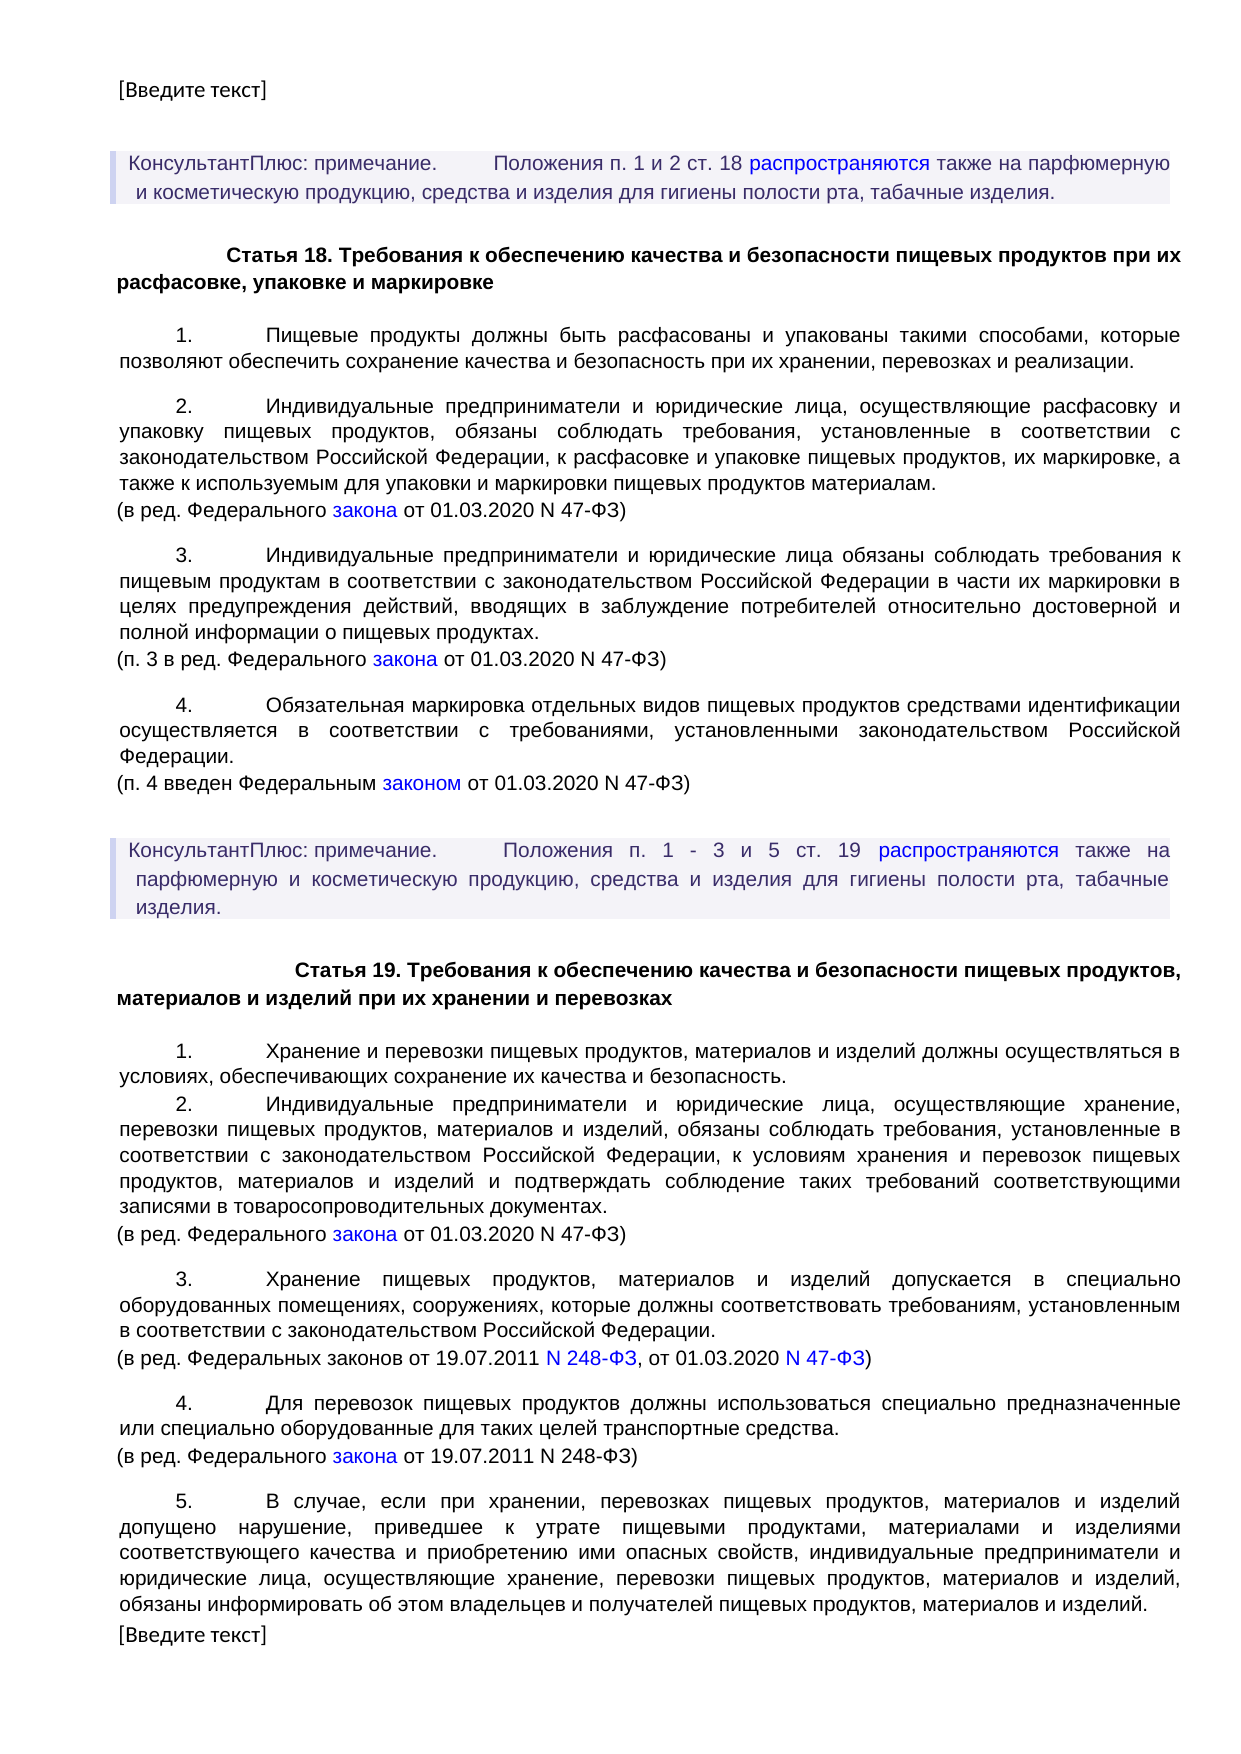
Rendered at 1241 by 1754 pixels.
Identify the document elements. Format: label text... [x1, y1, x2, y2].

text (в ред. Федеральных законов от 19.07.2011 N 248-ФЗ, от 01.03.2020 N 47-ФЗ) [116, 1346, 1182, 1370]
list Индивидуальные предприниматели и юридические лица, осуществляющие хранение, перевозки пищевых продуктов, материалов и изделий, обязаны соблюдать требования, установленные в соответствии с законодательством Российской Федерации, к условиям хранения и перевозок пищевых продуктов, материалов и изделий и подтверждать соблюдение таких требований соответствующими записями в товаросопроводительных документах. [119, 1092, 1182, 1218]
list Пищевые продукты должны быть расфасованы и упакованы такими способами, которые позволяют обеспечить сохранение качества и безопасность при их хранении, перевозках и реализации. [119, 323, 1182, 373]
text КонсультантПлюс: примечание. Положения п. 1 - 3 и 5 ст. 19 распространяются также на парфюмерную и косметическую продукцию, средства и изделия для гигиены полости рта, табачные изделия. [116, 838, 1170, 919]
text (в ред. Федерального закона от 01.03.2020 N 47-ФЗ) [116, 498, 1182, 522]
text (в ред. Федерального закона от 19.07.2011 N 248-ФЗ) [116, 1444, 1182, 1468]
text (п. 3 в ред. Федерального закона от 01.03.2020 N 47-ФЗ) [116, 647, 1182, 671]
list Индивидуальные предприниматели и юридические лица обязаны соблюдать требования к пищевым продуктам в соответствии с законодательством Российской Федерации в части их маркировки в целях предупреждения действий, вводящих в заблуждение потребителей относительно достоверной и полной информации о пищевых продуктах. [119, 543, 1182, 644]
list Индивидуальные предприниматели и юридические лица, осуществляющие расфасовку и упаковку пищевых продуктов, обязаны соблюдать требования, установленные в соответствии с законодательством Российской Федерации, к расфасовке и упаковке пищевых продуктов, их маркировке, а также к используемым для упаковки и маркировки пищевых продуктов материалам. [119, 393, 1182, 494]
list Обязательная маркировка отдельных видов пищевых продуктов средствами идентификации осуществляется в соответствии с требованиями, установленными законодательством Российской Федерации. [119, 692, 1182, 768]
subtitle материалов и изделий при их хранении и перевозках [116, 985, 1182, 1009]
text (в ред. Федерального закона от 01.03.2020 N 47-ФЗ) [116, 1222, 1182, 1246]
list Для перевозок пищевых продуктов должны использоваться специально предназначенные или специально оборудованные для таких целей транспортные средства. [119, 1391, 1182, 1440]
text Статья 18. Требования к обеспечению качества и безопасности пищевых продуктов при их [118, 242, 1182, 266]
list В случае, если при хранении, перевозках пищевых продуктов, материалов и изделий допущено нарушение, приведшее к утрате пищевыми продуктами, материалами и изделиями соответствующего качества и приобретению ими опасных свойств, индивидуальные предприниматели и юридические лица, осуществляющие хранение, перевозки пищевых продуктов, материалов и изделий, обязаны информировать об этом владельцев и получателей пищевых продуктов, материалов и изделий. [119, 1489, 1182, 1615]
text (п. 4 введен Федеральным законом от 01.03.2020 N 47-ФЗ) [116, 771, 1182, 795]
subtitle расфасовке, упаковке и маркировке [116, 270, 1182, 294]
list Хранение пищевых продуктов, материалов и изделий допускается в специально оборудованных помещениях, сооружениях, которые должны соответствовать требованиям, установленным в соответствии с законодательством Российской Федерации. [119, 1267, 1182, 1342]
list Хранение и перевозки пищевых продуктов, материалов и изделий должны осуществляться в условиях, обеспечивающих сохранение их качества и безопасность. [119, 1038, 1182, 1088]
text КонсультантПлюс: примечание. Положения п. 1 и 2 ст. 18 распространяются также на парфюмерную и косметическую продукцию, средства и изделия для гигиены полости рта, табачные изделия. [116, 151, 1170, 204]
text Статья 19. Требования к обеспечению качества и безопасности пищевых продуктов, [118, 958, 1182, 982]
